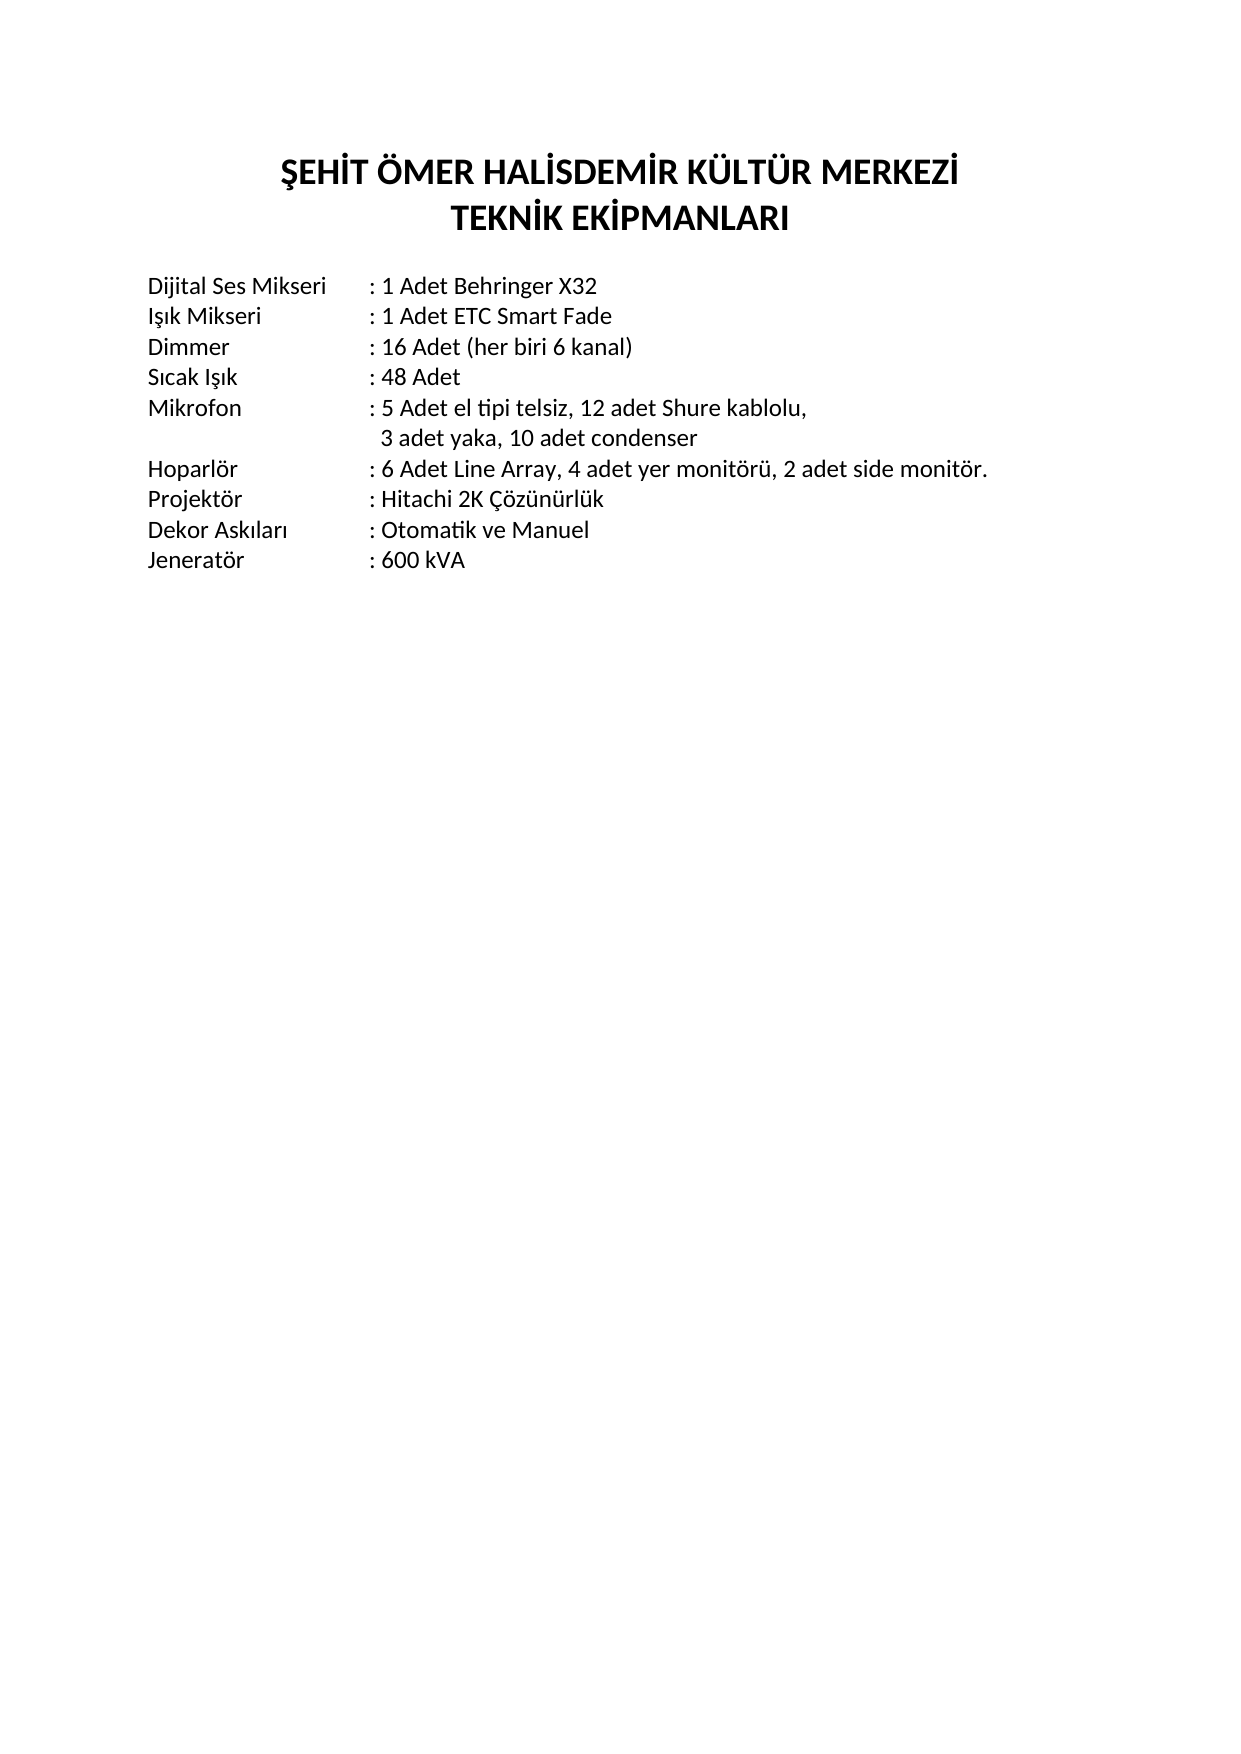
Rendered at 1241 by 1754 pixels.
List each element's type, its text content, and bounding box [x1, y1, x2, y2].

text Dijital Ses Mikseri : 1 Adet Behringer X32 [148, 270, 1093, 300]
text TEKNİK EKİPMANLARI [148, 193, 1093, 239]
text Mikrofon : 5 Adet el tipi telsiz, 12 adet Shure kablolu, [148, 392, 1093, 422]
text Sıcak Işık : 48 Adet [148, 361, 1093, 392]
text Projektör : Hitachi 2K Çözünürlük [148, 483, 1093, 514]
text Dekor Askıları : Otomatik ve Manuel [148, 514, 1093, 544]
text Jeneratör : 600 kVA [148, 544, 1093, 575]
text 3 adet yaka, 10 adet condenser [369, 422, 1093, 453]
text ŞEHİT ÖMER HALİSDEMİR KÜLTÜR MERKEZİ [148, 148, 1093, 193]
text Dimmer : 16 Adet (her biri 6 kanal) [148, 331, 1093, 361]
text Işık Mikseri : 1 Adet ETC Smart Fade [148, 300, 1093, 331]
text Hoparlör : 6 Adet Line Array, 4 adet yer monitörü, 2 adet side monitör. [148, 453, 1093, 483]
